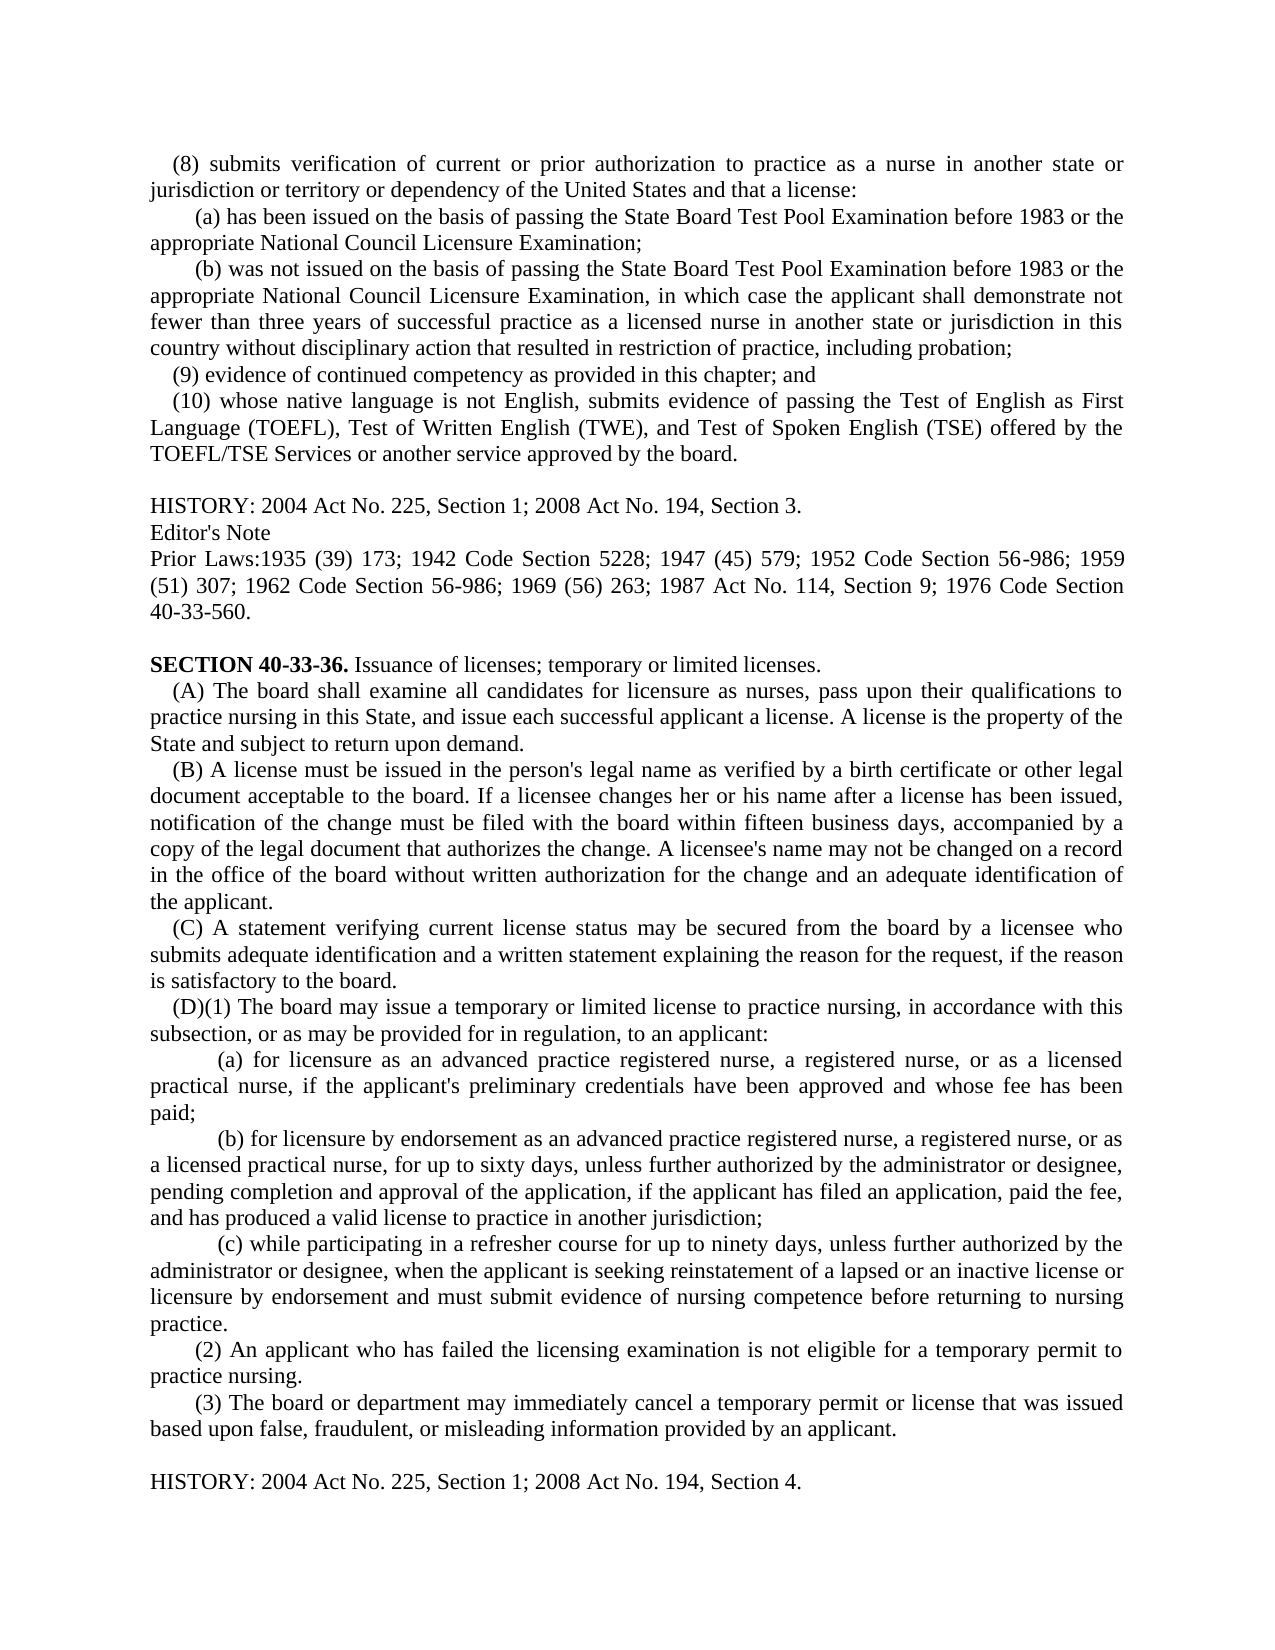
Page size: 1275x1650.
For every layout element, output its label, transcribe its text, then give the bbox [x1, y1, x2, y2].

text (A) The board shall examine all candidates for licensure as nurses, pass upon their qualifications to practice nursing in this State, and issue each successful applicant a license. A license is the property of the State and subject to return upon demand. [150, 677, 1125, 756]
text (8) submits verification of current or prior authorization to practice as a nurse in another state or jurisdiction or territory or dependency of the United States and that a license: [150, 150, 1125, 203]
text (a) has been issued on the basis of passing the State Board Test Pool Examination before 1983 or the appropriate National Council Licensure Examination; [150, 203, 1125, 255]
text (C) A statement verifying current license status may be secured from the board by a licensee who submits adequate identification and a written statement explaining the reason for the request, if the reason is satisfactory to the board. [150, 914, 1125, 993]
text (3) The board or department may immediately cancel a temporary permit or license that was issued based upon false, fraudulent, or misleading information provided by an applicant. [150, 1389, 1125, 1441]
text Editor's Note [150, 519, 1125, 545]
text (a) for licensure as an advanced practice registered nurse, a registered nurse, or as a licensed practical nurse, if the applicant's preliminary credentials have been approved and whose fee has been paid; [150, 1046, 1125, 1125]
text (9) evidence of continued competency as provided in this chapter; and [150, 361, 1125, 387]
text (b) for licensure by endorsement as an advanced practice registered nurse, a registered nurse, or as a licensed practical nurse, for up to sixty days, unless further authorized by the administrator or designee, pending completion and approval of the application, if the applicant has filed an application, paid the fee, and has produced a valid license to practice in another jurisdiction; [150, 1125, 1125, 1231]
text HISTORY: 2004 Act No. 225, Section 1; 2008 Act No. 194, Section 4. [150, 1468, 1125, 1494]
text (b) was not issued on the basis of passing the State Board Test Pool Examination before 1983 or the appropriate National Council Licensure Examination, in which case the applicant shall demonstrate not fewer than three years of successful practice as a licensed nurse in another state or jurisdiction in this country without disciplinary action that resulted in restriction of practice, including probation; [150, 255, 1125, 361]
text SECTION 40-33-36. Issuance of licenses; temporary or limited licenses. [150, 651, 1125, 677]
text (2) An applicant who has failed the licensing examination is not eligible for a temporary permit to practice nursing. [150, 1336, 1125, 1389]
text HISTORY: 2004 Act No. 225, Section 1; 2008 Act No. 194, Section 3. [150, 493, 1125, 519]
text (B) A license must be issued in the person's legal name as verified by a birth certificate or other legal document acceptable to the board. If a licensee changes her or his name after a license has been issued, notification of the change must be filed with the board within fifteen business days, accompanied by a copy of the legal document that authorizes the change. A licensee's name may not be changed on a record in the office of the board without written authorization for the change and an adequate identification of the applicant. [150, 756, 1125, 914]
text (c) while participating in a refresher course for up to ninety days, unless further authorized by the administrator or designee, when the applicant is seeking reinstatement of a lapsed or an inactive license or licensure by endorsement and must submit evidence of nursing competence before returning to nursing practice. [150, 1231, 1125, 1336]
text (10) whose native language is not English, submits evidence of passing the Test of English as First Language (TOEFL), Test of Written English (TWE), and Test of Spoken English (TSE) offered by the TOEFL/TSE Services or another service approved by the board. [150, 387, 1125, 466]
text (D)(1) The board may issue a temporary or limited license to practice nursing, in accordance with this subsection, or as may be provided for in regulation, to an applicant: [150, 993, 1125, 1046]
text Prior Laws:1935 (39) 173; 1942 Code Section 5228; 1947 (45) 579; 1952 Code Section 56-986; 1959 (51) 307; 1962 Code Section 56-986; 1969 (56) 263; 1987 Act No. 114, Section 9; 1976 Code Section 40-33-560. [150, 545, 1125, 624]
